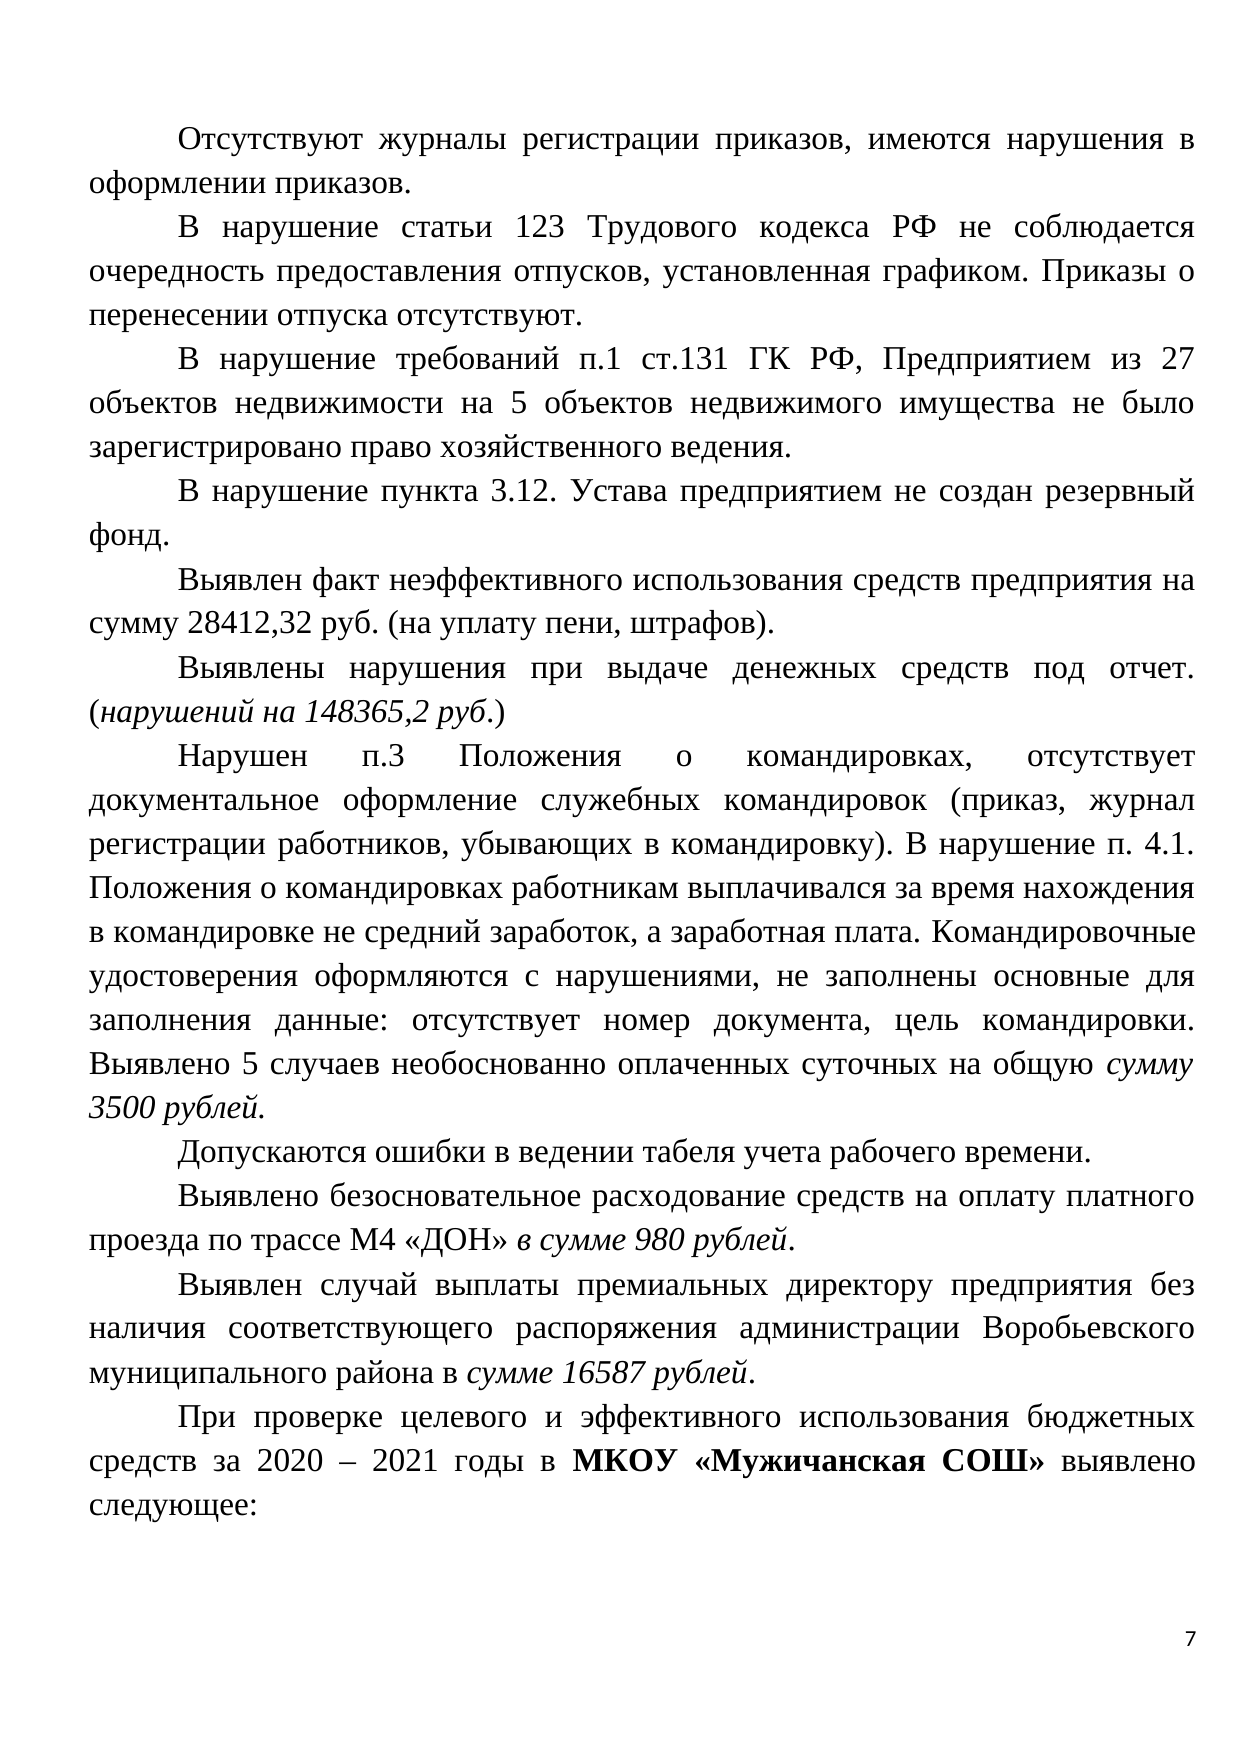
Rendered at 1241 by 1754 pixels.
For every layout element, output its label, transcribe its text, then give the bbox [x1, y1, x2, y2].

text Выявлен факт неэффективного использования средств предприятия на сумму 28412,32 руб. (на уплату пени, штрафов). [89, 559, 1196, 641]
text Выявлен случай выплаты премиальных директору предприятия без наличия соответствующего распоряжения администрации Воробьевского муниципального района в сумме 16587 рублей. [89, 1264, 1196, 1390]
text В нарушение статьи 123 Трудового кодекса РФ не соблюдается очередность предоставления отпусков, установленная графиком. Приказы о перенесении отпуска отсутствуют. [89, 206, 1196, 333]
text В нарушение требований п.1 ст.131 ГК РФ, Предприятием из 27 объектов недвижимости на 5 объектов недвижимого имущества не было зарегистрировано право хозяйственного ведения. [89, 338, 1196, 465]
text Отсутствуют журналы регистрации приказов, имеются нарушения в оформлении приказов. [89, 118, 1196, 201]
text Выявлено безосновательное расходование средств на оплату платного проезда по трассе М4 «ДОН» в сумме 980 рублей. [89, 1176, 1196, 1258]
text В нарушение пункта 3.12. Устава предприятием не создан резервный фонд. [89, 471, 1196, 553]
text Допускаются ошибки в ведении табеля учета рабочего времени. [89, 1132, 1196, 1170]
text Выявлены нарушения при выдаче денежных средств под отчет. (нарушений на 148365,2 руб.) [89, 647, 1196, 729]
text При проверке целевого и эффективного использования бюджетных средств за 2020 – 2021 годы в МКОУ «Мужичанская СОШ» выявлено следующее: [89, 1396, 1196, 1522]
text Нарушен п.3 Положения о командировках, отсутствует документальное оформление служебных командировок (приказ, журнал регистрации работников, убывающих в командировку). В нарушение п. 4.1. Положения о командировках работникам выплачивался за время нахождения в командировке не средний заработок, а заработная плата. Командировочные удостоверения оформляются с нарушениями, не заполнены основные для заполнения данные: отсутствует номер документа, цель командировки. Выявлено 5 случаев необоснованно оплаченных суточных на общую сумму 3500 рублей. [89, 735, 1196, 1126]
